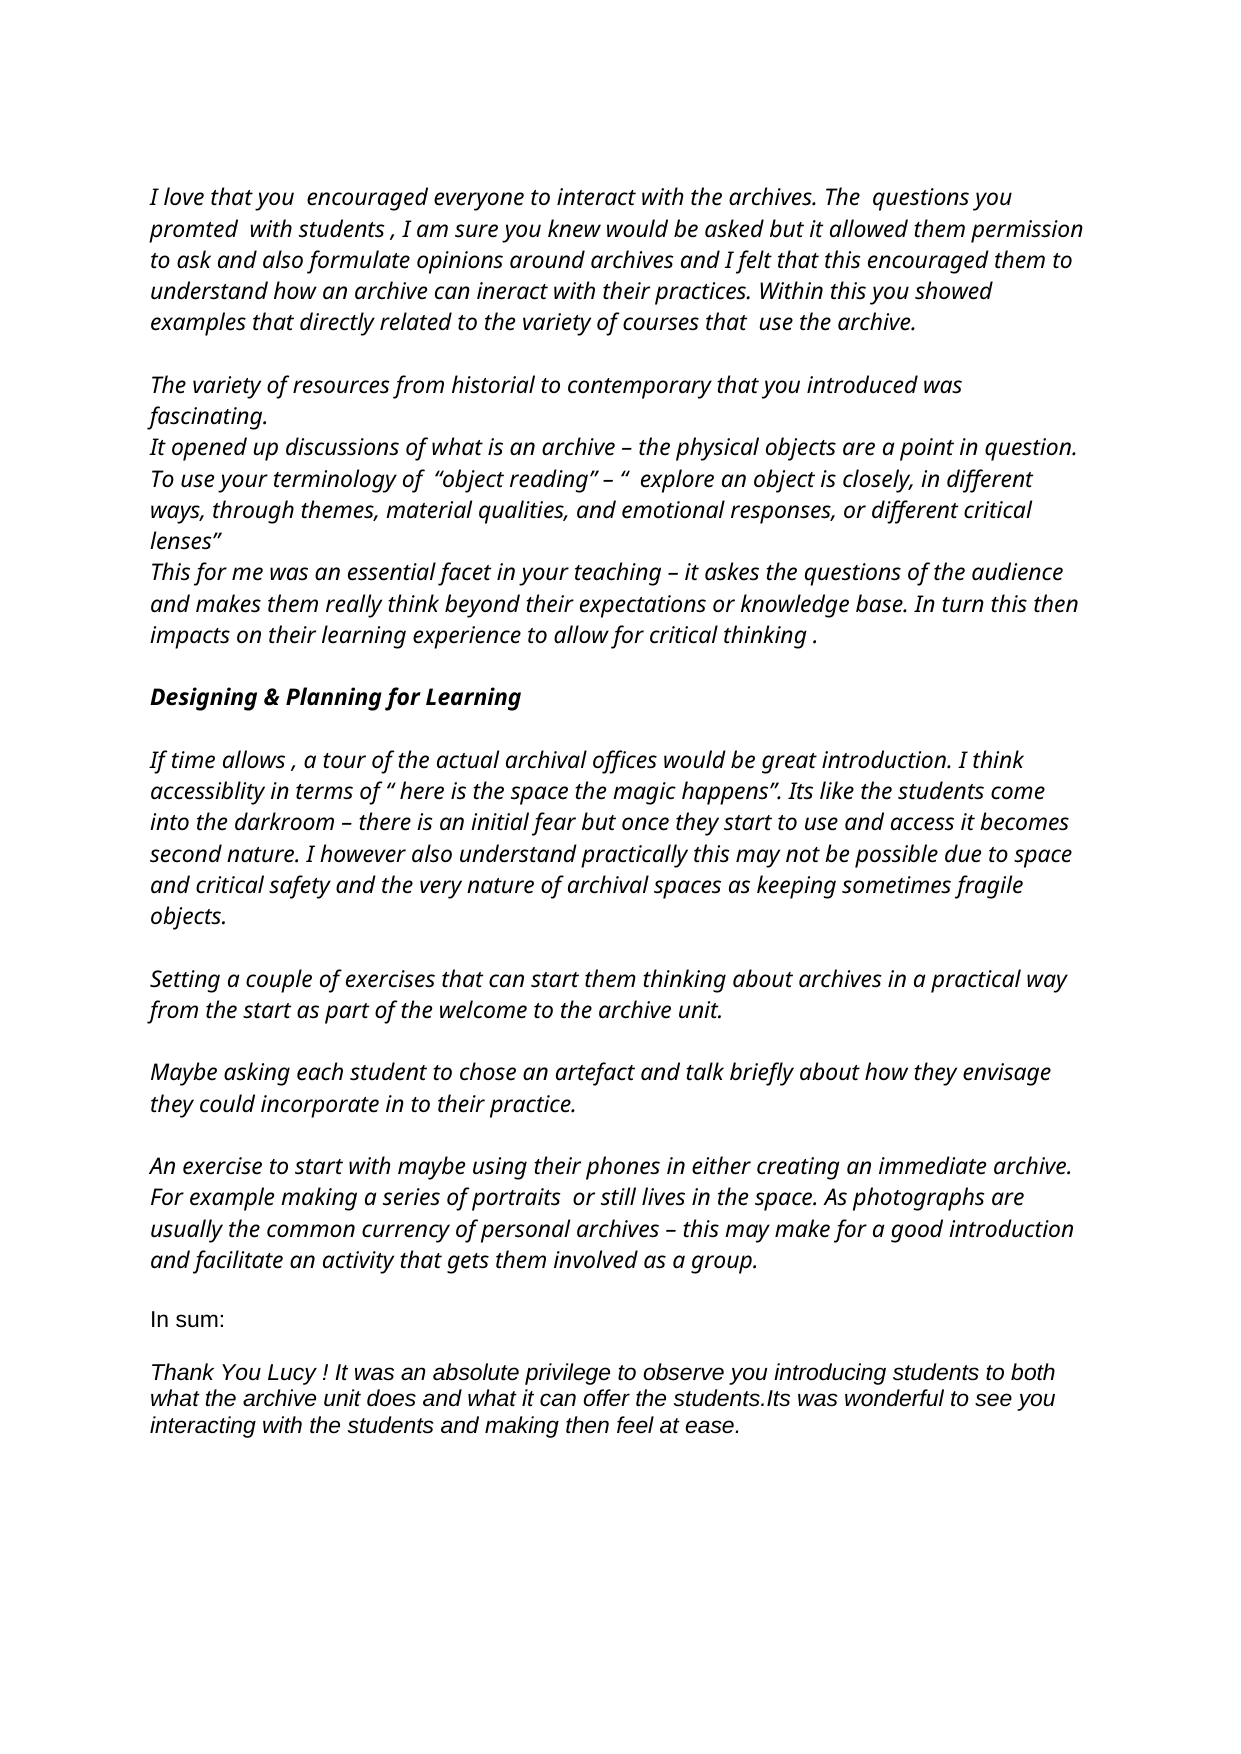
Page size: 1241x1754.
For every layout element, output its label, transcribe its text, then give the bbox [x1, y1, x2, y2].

text Designing & Planning for Learning [150, 681, 1090, 712]
text It opened up discussions of what is an archive – the physical objects are a point in question. [150, 431, 1090, 462]
text Thank You Lucy ! It was an absolute privilege to observe you introducing students to both what the archive unit does and what it can offer the students.Its was wonderful to see you interacting with the students and making then feel at ease. [150, 1359, 1090, 1438]
text If time allows , a tour of the actual archival offices would be great introduction. I think accessiblity in terms of “ here is the space the magic happens”. Its like the students come into the darkroom – there is an initial fear but once they start to use and access it becomes second nature. I however also understand practically this may not be possible due to space and critical safety and the very nature of archival spaces as keeping sometimes fragile objects. [150, 744, 1090, 931]
text The variety of resources from historial to contemporary that you introduced was fascinating. [150, 369, 1090, 431]
text This for me was an essential facet in your teaching – it askes the questions of the audience and makes them really think beyond their expectations or knowledge base. In turn this then impacts on their learning experience to allow for critical thinking . [150, 556, 1090, 650]
text To use your terminology of “object reading” – “ explore an object is closely, in different ways, through themes, material qualities, and emotional responses, or different critical lenses” [150, 462, 1090, 556]
text An exercise to start with maybe using their phones in either creating an immediate archive. For example making a series of portraits or still lives in the space. As photographs are usually the common currency of personal archives – this may make for a good introduction and facilitate an activity that gets them involved as a group. [150, 1150, 1090, 1275]
text In sum: [150, 1306, 1090, 1333]
text I love that you encouraged everyone to interact with the archives. The questions you promted with students , I am sure you knew would be asked but it allowed them permission to ask and also formulate opinions around archives and I felt that this encouraged them to understand how an archive can ineract with their practices. Within this you showed examples that directly related to the variety of courses that use the archive. [150, 181, 1090, 337]
text Setting a couple of exercises that can start them thinking about archives in a practical way from the start as part of the welcome to the archive unit. [150, 962, 1090, 1025]
text Maybe asking each student to chose an artefact and talk briefly about how they envisage they could incorporate in to their practice. [150, 1056, 1090, 1119]
